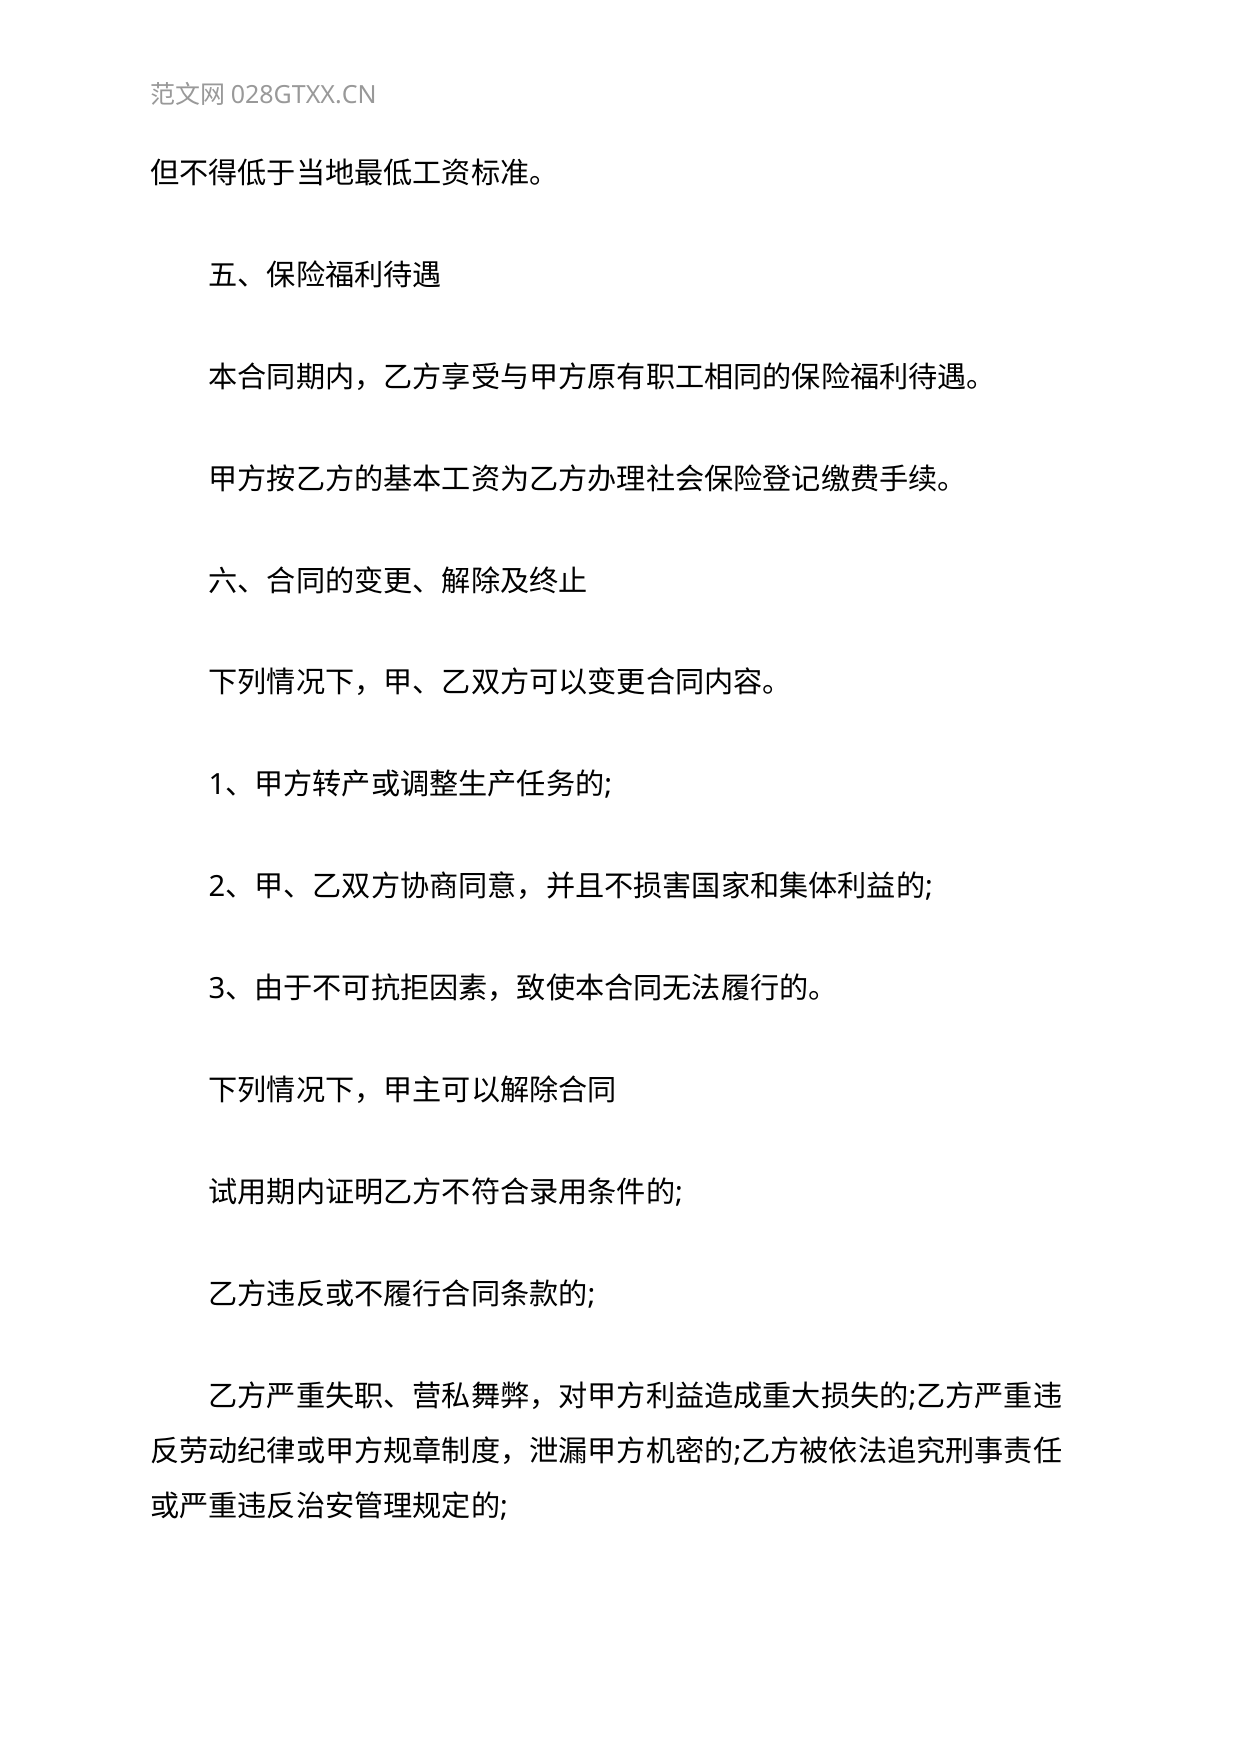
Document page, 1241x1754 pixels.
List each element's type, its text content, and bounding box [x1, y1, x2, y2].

text 下列情况下，甲主可以解除合同 [150, 1067, 1090, 1109]
text 六、合同的变更、解除及终止 [150, 557, 1090, 599]
text 本合同期内，乙方享受与甲方原有职工相同的保险福利待遇。 [150, 353, 1090, 396]
text 1、甲方转产或调整生产任务的; [150, 761, 1090, 803]
text 甲方按乙方的基本工资为乙方办理社会保险登记缴费手续。 [150, 455, 1090, 498]
text 五、保险福利待遇 [150, 252, 1090, 294]
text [150, 150, 1090, 192]
text 乙方严重失职、营私舞弊，对甲方利益造成重大损失的;乙方严重违反劳动纪律或甲方规章制度，泄漏甲方机密的;乙方被依法追究刑事责任或严重违反治安管理规定的; [150, 1372, 1090, 1525]
text 乙方违反或不履行合同条款的; [150, 1270, 1090, 1313]
text 下列情况下，甲、乙双方可以变更合同内容。 [150, 659, 1090, 701]
text 2、甲、乙双方协商同意，并且不损害国家和集体利益的; [150, 863, 1090, 905]
text 3、由于不可抗拒因素，致使本合同无法履行的。 [150, 964, 1090, 1007]
text 试用期内证明乙方不符合录用条件的; [150, 1168, 1090, 1211]
